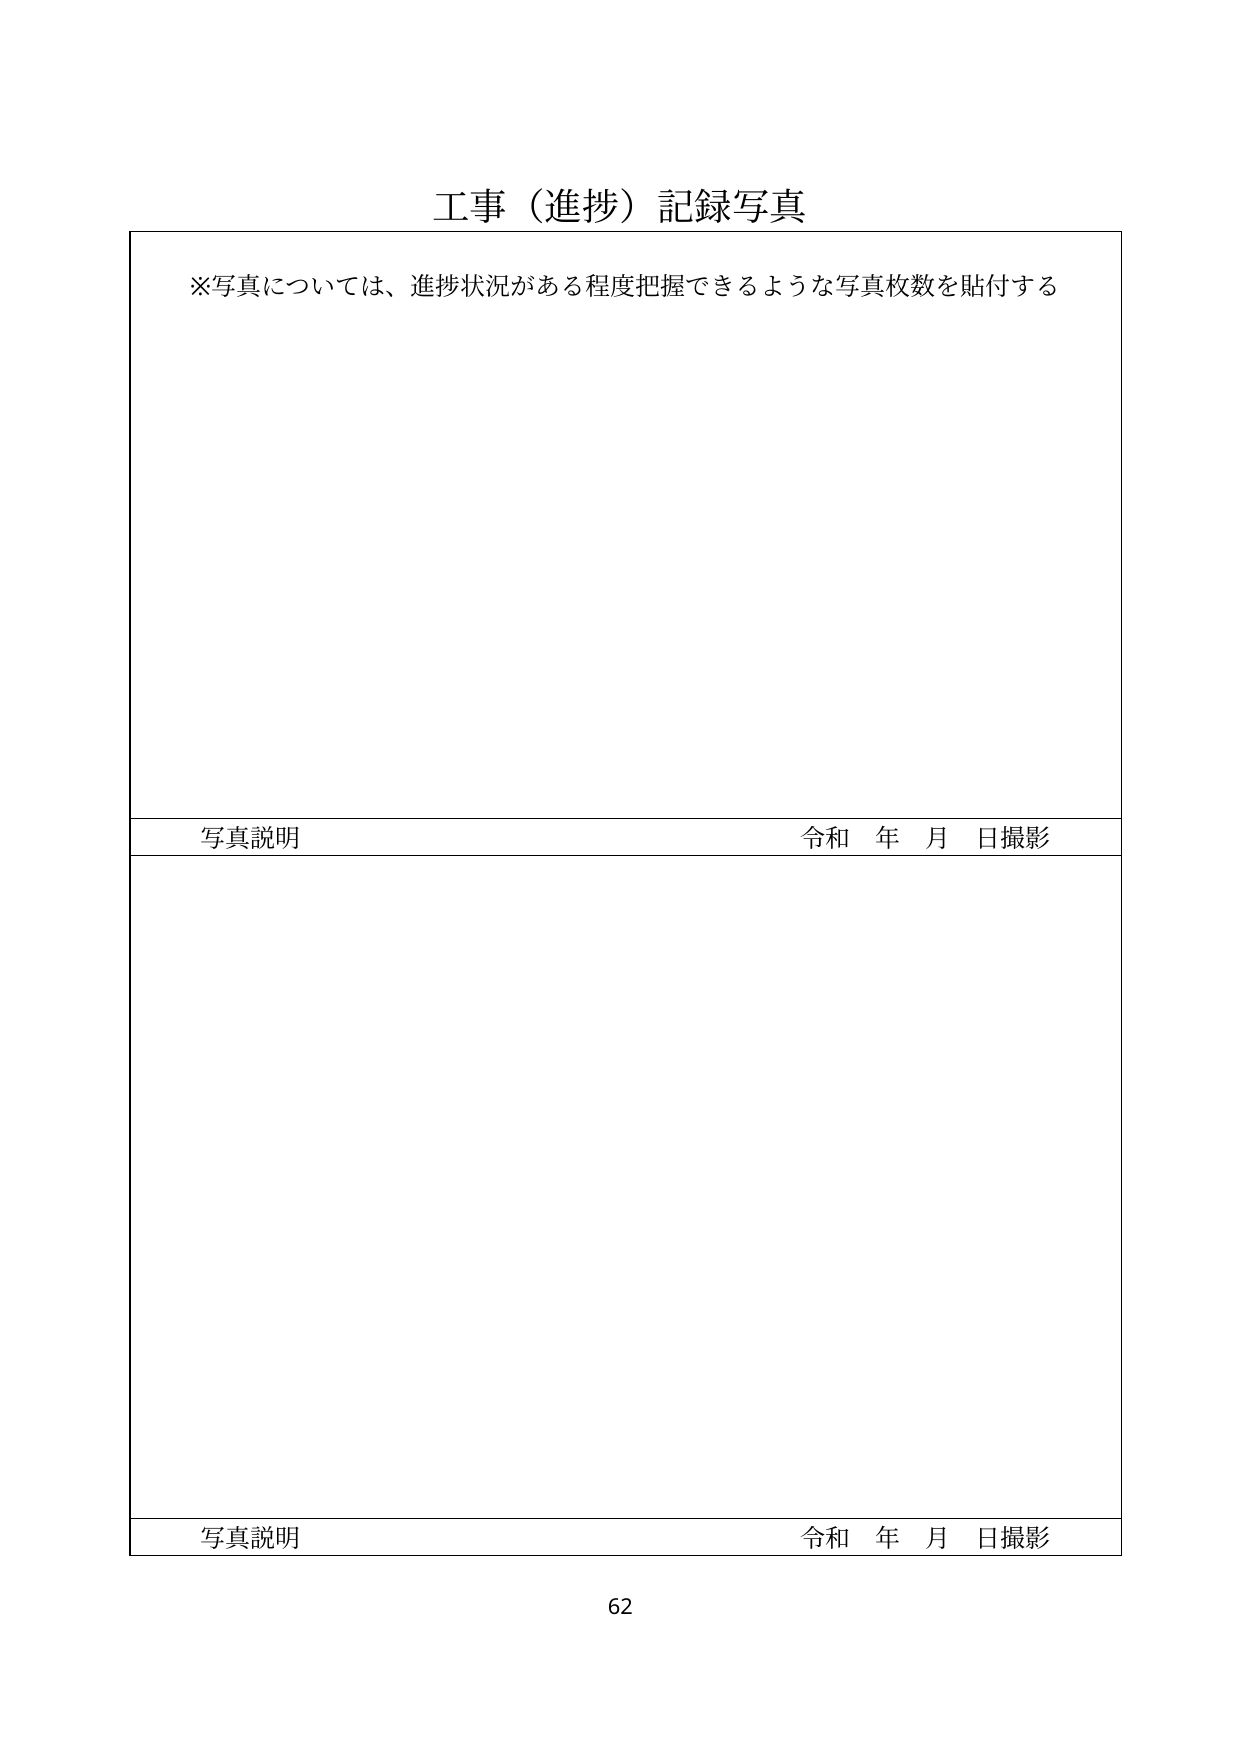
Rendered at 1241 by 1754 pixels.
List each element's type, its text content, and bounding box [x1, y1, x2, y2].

text 工事（進捗）記録写真 [118, 177, 1121, 231]
table_header ※写真については、進捗状況がある程度把握できるような写真枚数を貼付する [131, 232, 1121, 817]
table_cell 写真説明 令和 年 月 日撮影 [131, 819, 1121, 854]
table_cell [131, 856, 1121, 1518]
table_cell 写真説明 令和 年 月 日撮影 [131, 1519, 1121, 1555]
